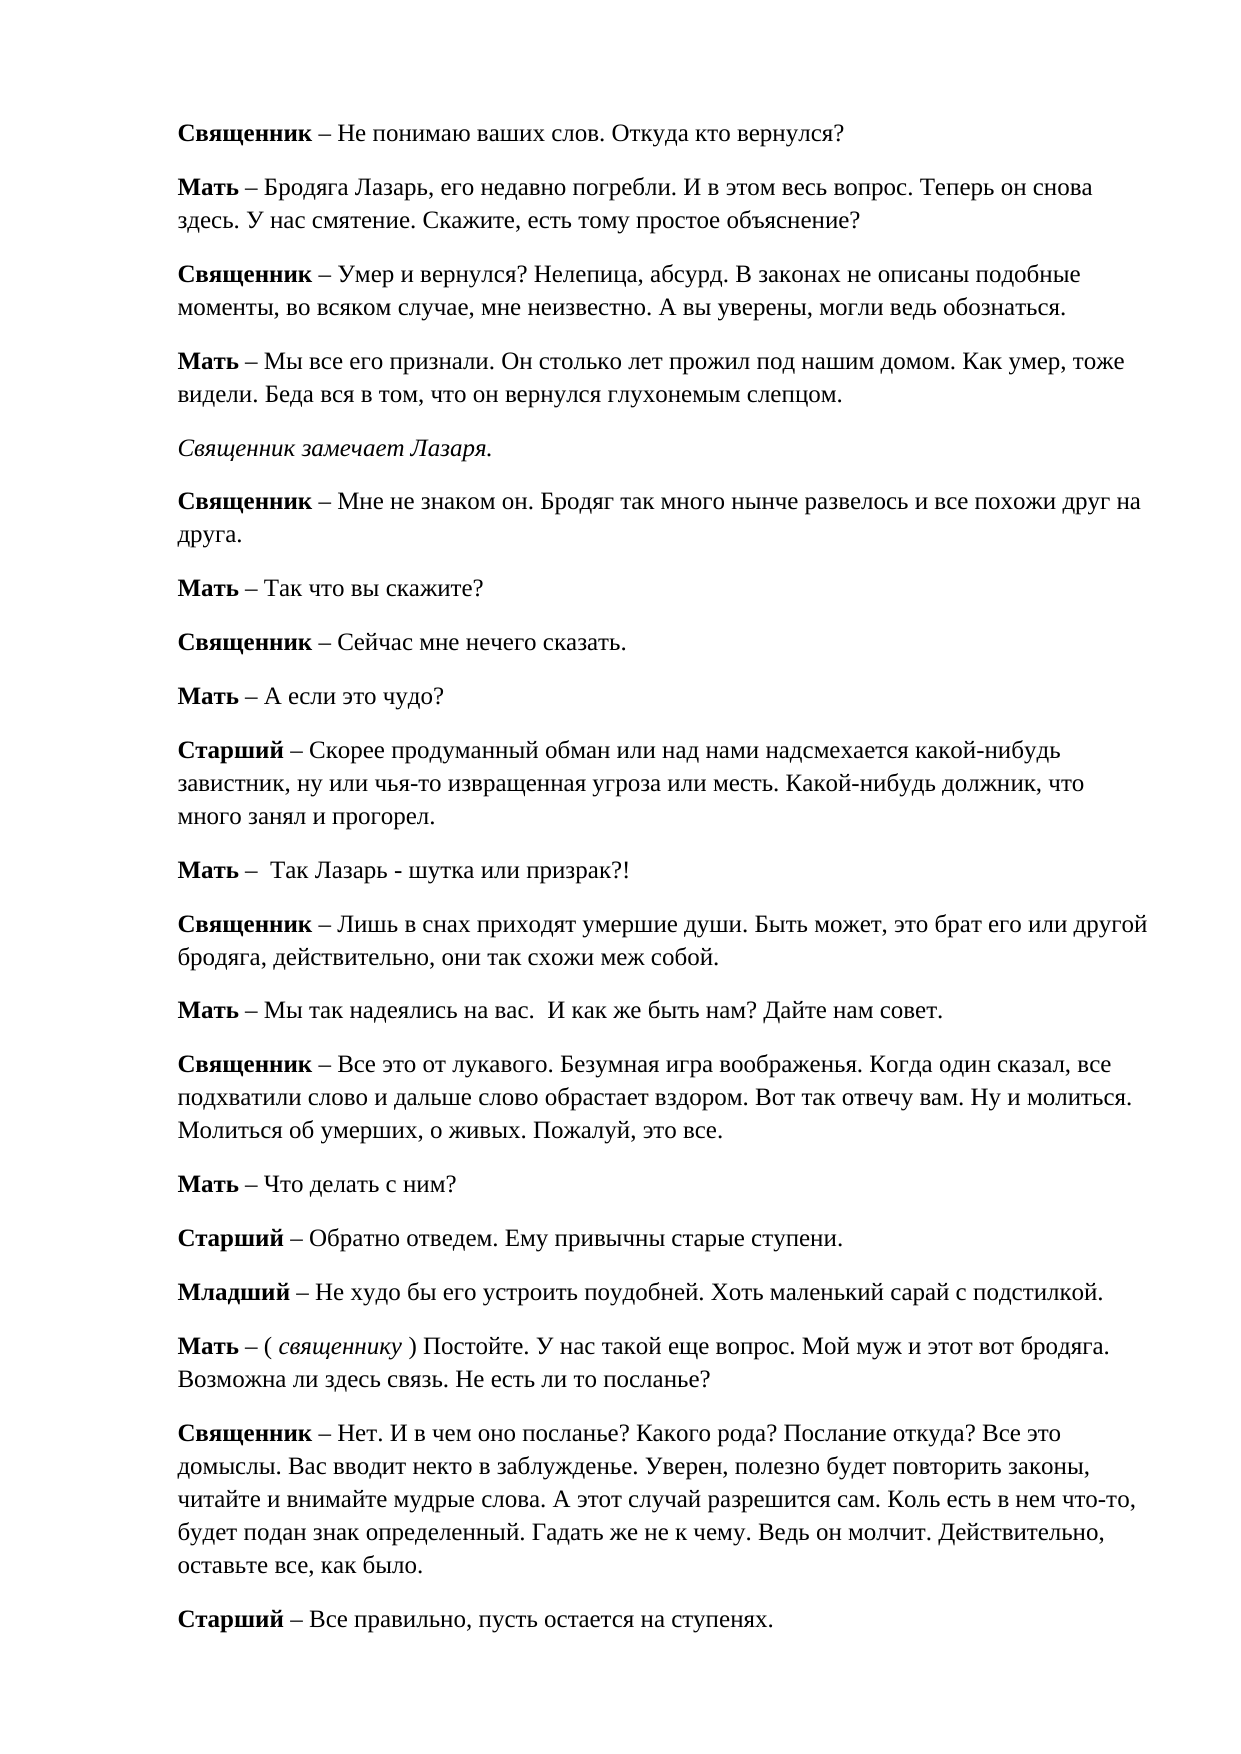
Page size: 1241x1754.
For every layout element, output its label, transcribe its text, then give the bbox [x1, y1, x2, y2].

text Мать – Так что вы скажите? [177, 573, 1152, 602]
text Мать – Мы все его признали. Он столько лет прожил под нашим домом. Как умер, тоже видели. Беда вся в том, что он вернулся глухонемым слепцом. [177, 346, 1152, 407]
text Старший – Все правильно, пусть остается на ступенях. [177, 1604, 1152, 1632]
text Мать – Мы так надеялись на вас. И как же быть нам? Дайте нам совет. [177, 996, 1152, 1024]
text Старший – Обратно отведем. Ему привычны старые ступени. [177, 1223, 1152, 1252]
text Мать – Так Лазарь - шутка или призрак?! [177, 855, 1152, 883]
text Священник – Сейчас мне нечего сказать. [177, 627, 1152, 656]
text Священник – Не понимаю ваших слов. Откуда кто вернулся? [177, 118, 1152, 147]
text Мать – А если это чудо? [177, 681, 1152, 710]
text Священник – Лишь в снах приходят умершие души. Быть может, это брат его или другой бродяга, действительно, они так схожи меж собой. [177, 909, 1152, 970]
text Священник – Умер и вернулся? Нелепица, абсурд. В законах не описаны подобные моменты, во всяком случае, мне неизвестно. А вы уверены, могли ведь обознаться. [177, 259, 1152, 321]
text Священник – Нет. И в чем оно посланье? Какого рода? Послание откуда? Все это домыслы. Вас вводит некто в заблужденье. Уверен, полезно будет повторить законы, читайте и внимайте мудрые слова. А этот случай разрешится сам. Коль есть в нем что-то, будет подан знак определенный. Гадать же не к чему. Ведь он молчит. Действительно, оставьте все, как было. [177, 1418, 1152, 1578]
text Священник – Все это от лукавого. Безумная игра воображенья. Когда один сказал, все подхватили слово и дальше слово обрастает вздором. Вот так отвечу вам. Ну и молиться. Молиться об умерших, о живых. Пожалуй, это все. [177, 1049, 1152, 1144]
text Священник замечает Лазаря. [177, 433, 1152, 461]
text Мать – ( священнику ) Постойте. У нас такой еще вопрос. Мой муж и этот вот бродяга. Возможна ли здесь связь. Не есть ли то посланье? [177, 1331, 1152, 1393]
text Мать – Что делать с ним? [177, 1169, 1152, 1198]
text Священник – Мне не знаком он. Бродяг так много нынче развелось и все похожи друг на друга. [177, 486, 1152, 548]
text Старший – Скорее продуманный обман или над нами надсмехается какой-нибудь завистник, ну или чья-то извращенная угроза или месть. Какой-нибудь должник, что много занял и прогорел. [177, 735, 1152, 830]
text Младший – Не худо бы его устроить поудобней. Хоть маленький сарай с подстилкой. [177, 1277, 1152, 1306]
text Мать – Бродяга Лазарь, его недавно погребли. И в этом весь вопрос. Теперь он снова здесь. У нас смятение. Скажите, есть тому простое объяснение? [177, 172, 1152, 234]
